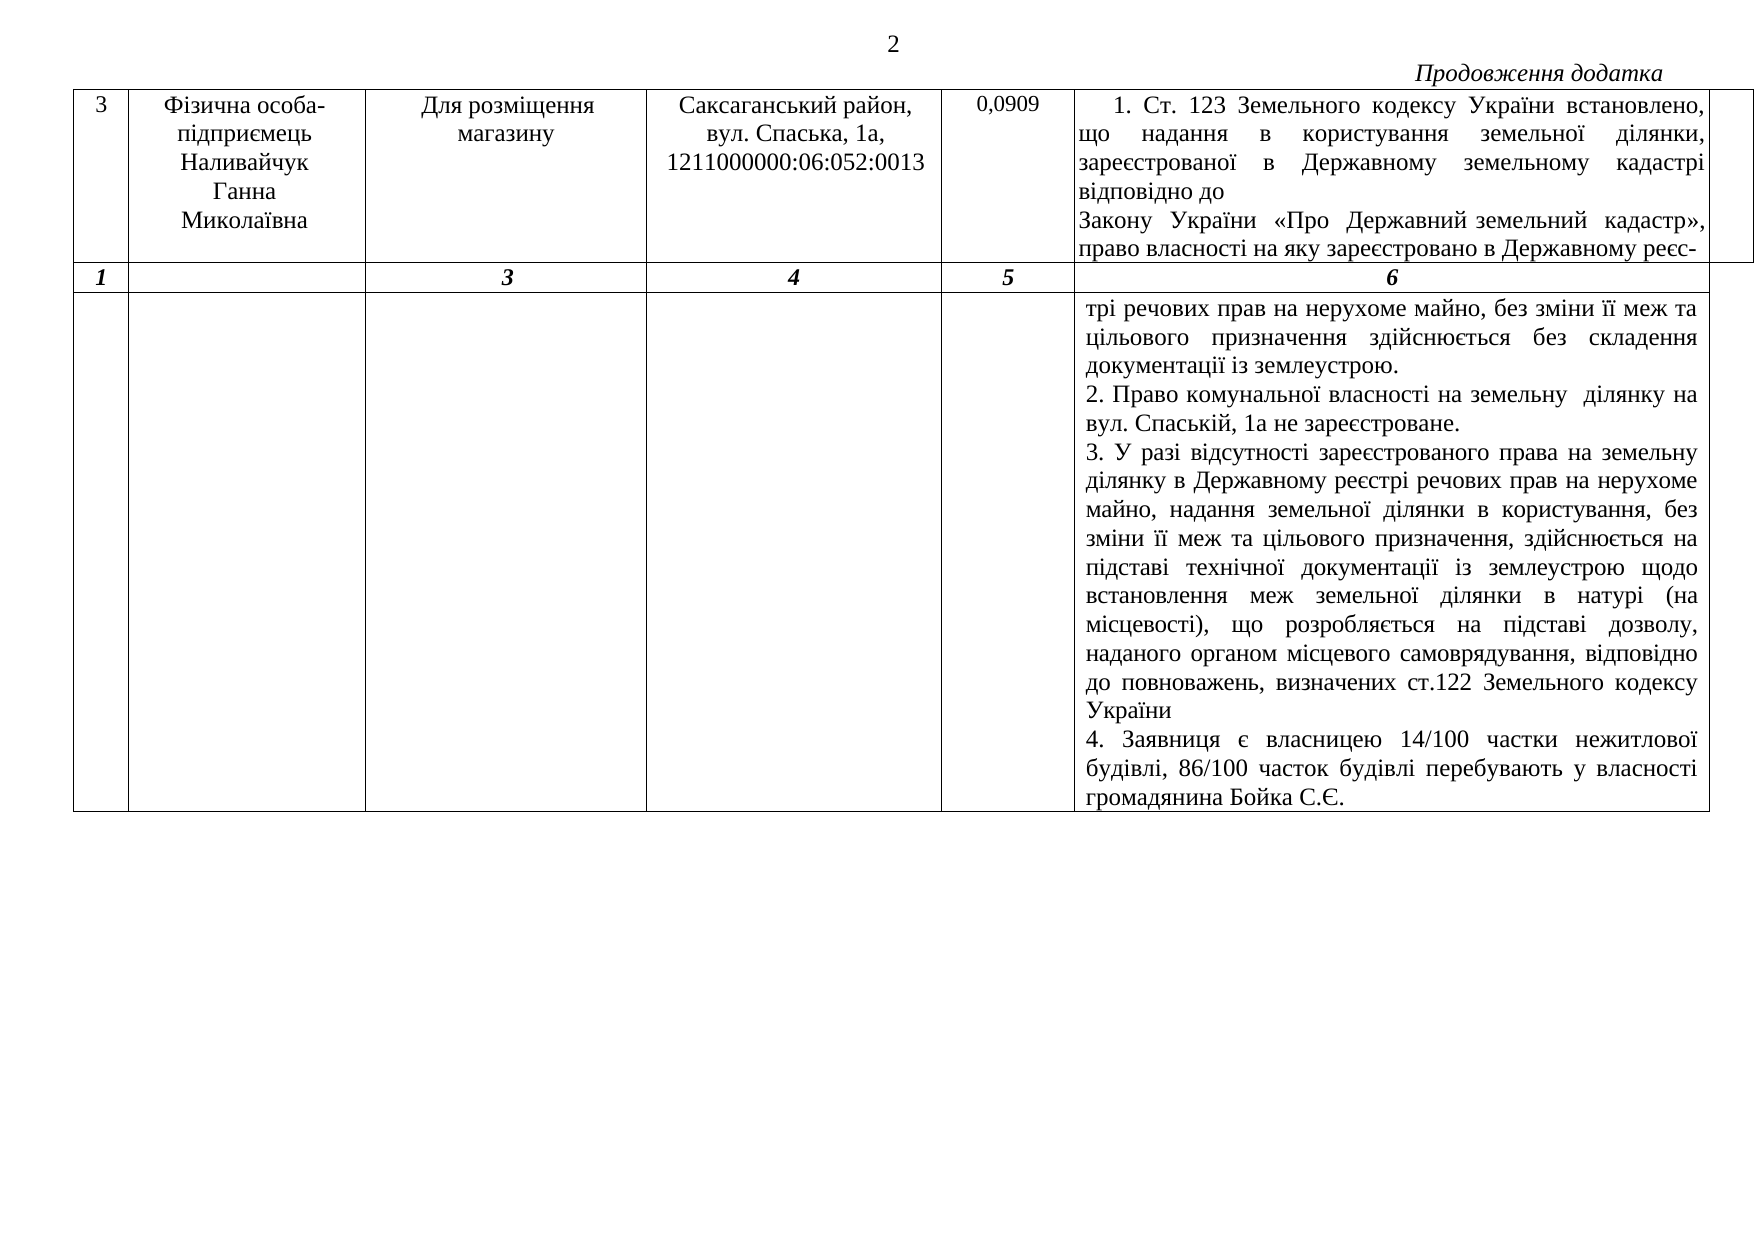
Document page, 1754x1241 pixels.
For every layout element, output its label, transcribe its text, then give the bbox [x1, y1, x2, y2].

table_cell 3 [74, 90, 128, 262]
table_cell 6 [1075, 263, 1709, 292]
table_cell Фізична особа-підприємець Наливайчук Ганна Миколаївна [129, 90, 365, 262]
table_cell 1. Ст. 123 Земельного кодексу України встановлено, що надання в користування земельної ділянки, зареєстрованої в Державному земельному кадастрі відповідно до Закону України «Про Державний земельний кадастр», право власності на яку зареєстровано в Державному реєс- [1075, 90, 1709, 262]
table_cell Саксаганський район, вул. Спаська, 1а, 1211000000:06:052:0013 [647, 90, 941, 262]
table_cell [74, 293, 128, 811]
table_cell Для розміщення магазину [366, 90, 646, 262]
table_cell 6 [1710, 90, 1753, 262]
table_cell [647, 293, 941, 811]
table_cell 0,0909 [942, 90, 1074, 262]
table_cell [129, 263, 365, 292]
table_cell трі речових прав на нерухоме майно, без зміни її меж та цільового призначення здійснюється без складення документації із землеустрою. 2. Право комунальної власності на земельну ділянку на вул. Спаській, 1а не зареєстроване. 3. У разі відсутності зареєстрованого права на земельну ділянку в Державному реєстрі речових прав на нерухоме майно, надання земельної ділянки в користування, без зміни її меж та цільового призначення, здійснюється на підставі технічної документації із землеустрою щодо встановлення меж земельної ділянки в натурі (на місцевості), що розробляється на підставі дозволу, наданого органом місцевого самоврядування, відповідно до повноважень, визначених ст.122 Земельного кодексу України 4. Заявниця є власницею 14/100 частки нежитлової будівлі, 86/100 часток будівлі перебувають у власності громадянина Бойка С.Є. [1075, 293, 1709, 811]
table_cell 1 [74, 263, 128, 292]
table_cell 5 [942, 263, 1074, 292]
table_cell [129, 293, 365, 811]
table_cell 4 [647, 263, 941, 292]
table_cell 3 [366, 263, 646, 292]
table_cell [942, 293, 1074, 811]
table_cell [366, 293, 646, 811]
